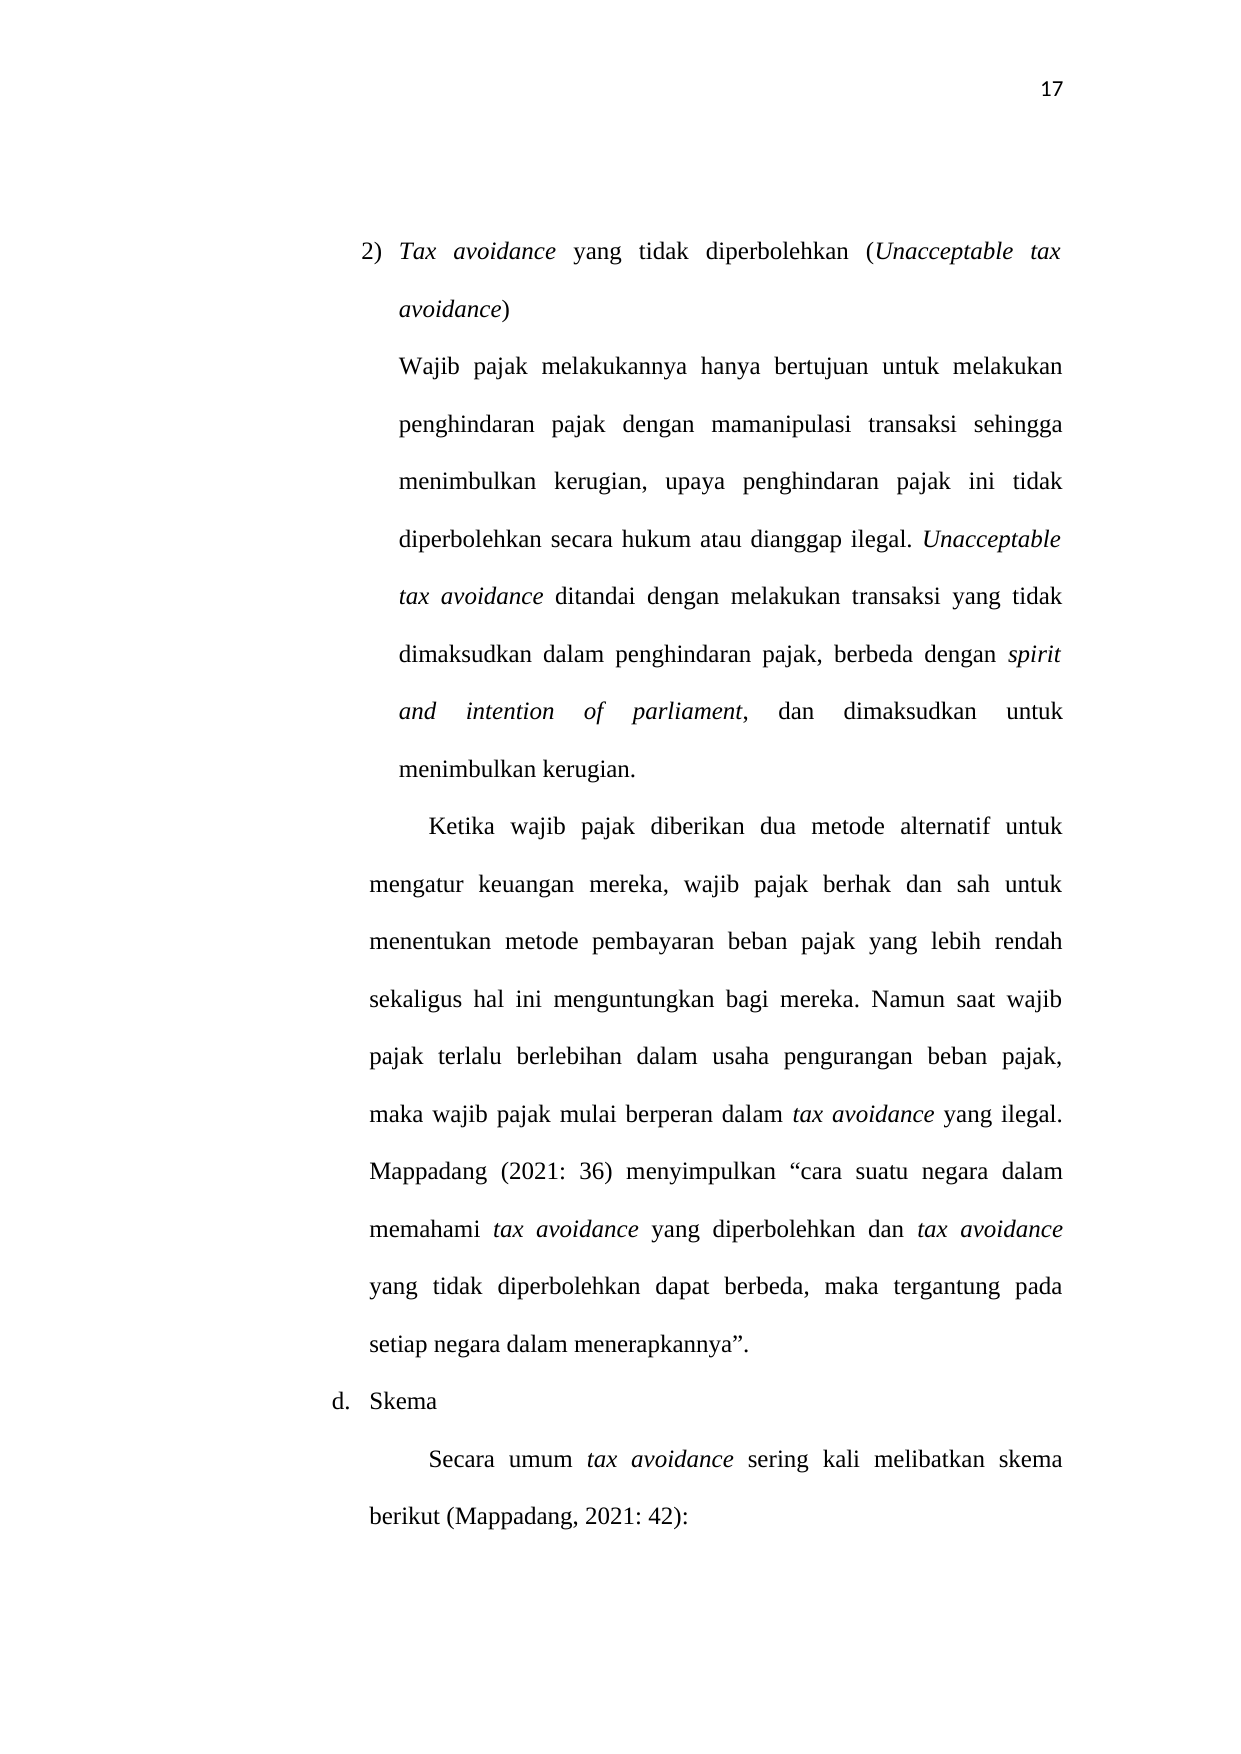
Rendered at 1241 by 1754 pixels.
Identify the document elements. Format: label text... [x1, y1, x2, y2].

list Skema [332, 1386, 1063, 1415]
list Secara umum tax avoidance sering kali melibatkan skema berikut (Mappadang, 2021: 42): [369, 1444, 1063, 1530]
list Wajib pajak melakukannya hanya bertujuan untuk melakukan penghindaran pajak dengan mamanipulasi transaksi sehingga menimbulkan kerugian, upaya penghindaran pajak ini tidak diperbolehkan secara hukum atau dianggap ilegal. Unacceptable tax avoidance ditandai dengan melakukan transaksi yang tidak dimaksudkan dalam penghindaran pajak, berbeda dengan spirit and intention of parliament, dan dimaksudkan untuk menimbulkan kerugian. [399, 351, 1063, 782]
list Tax avoidance yang tidak diperbolehkan (Unacceptable tax avoidance) [361, 236, 1063, 322]
list Ketika wajib pajak diberikan dua metode alternatif untuk mengatur keuangan mereka, wajib pajak berhak dan sah untuk menentukan metode pembayaran beban pajak yang lebih rendah sekaligus hal ini menguntungkan bagi mereka. Namun saat wajib pajak terlalu berlebihan dalam usaha pengurangan beban pajak, maka wajib pajak mulai berperan dalam tax avoidance yang ilegal. Mappadang (2021: 36) menyimpulkan “cara suatu negara dalam memahami tax avoidance yang diperbolehkan dan tax avoidance yang tidak diperbolehkan dapat berbeda, maka tergantung pada setiap negara dalam menerapkannya”. [369, 811, 1063, 1357]
